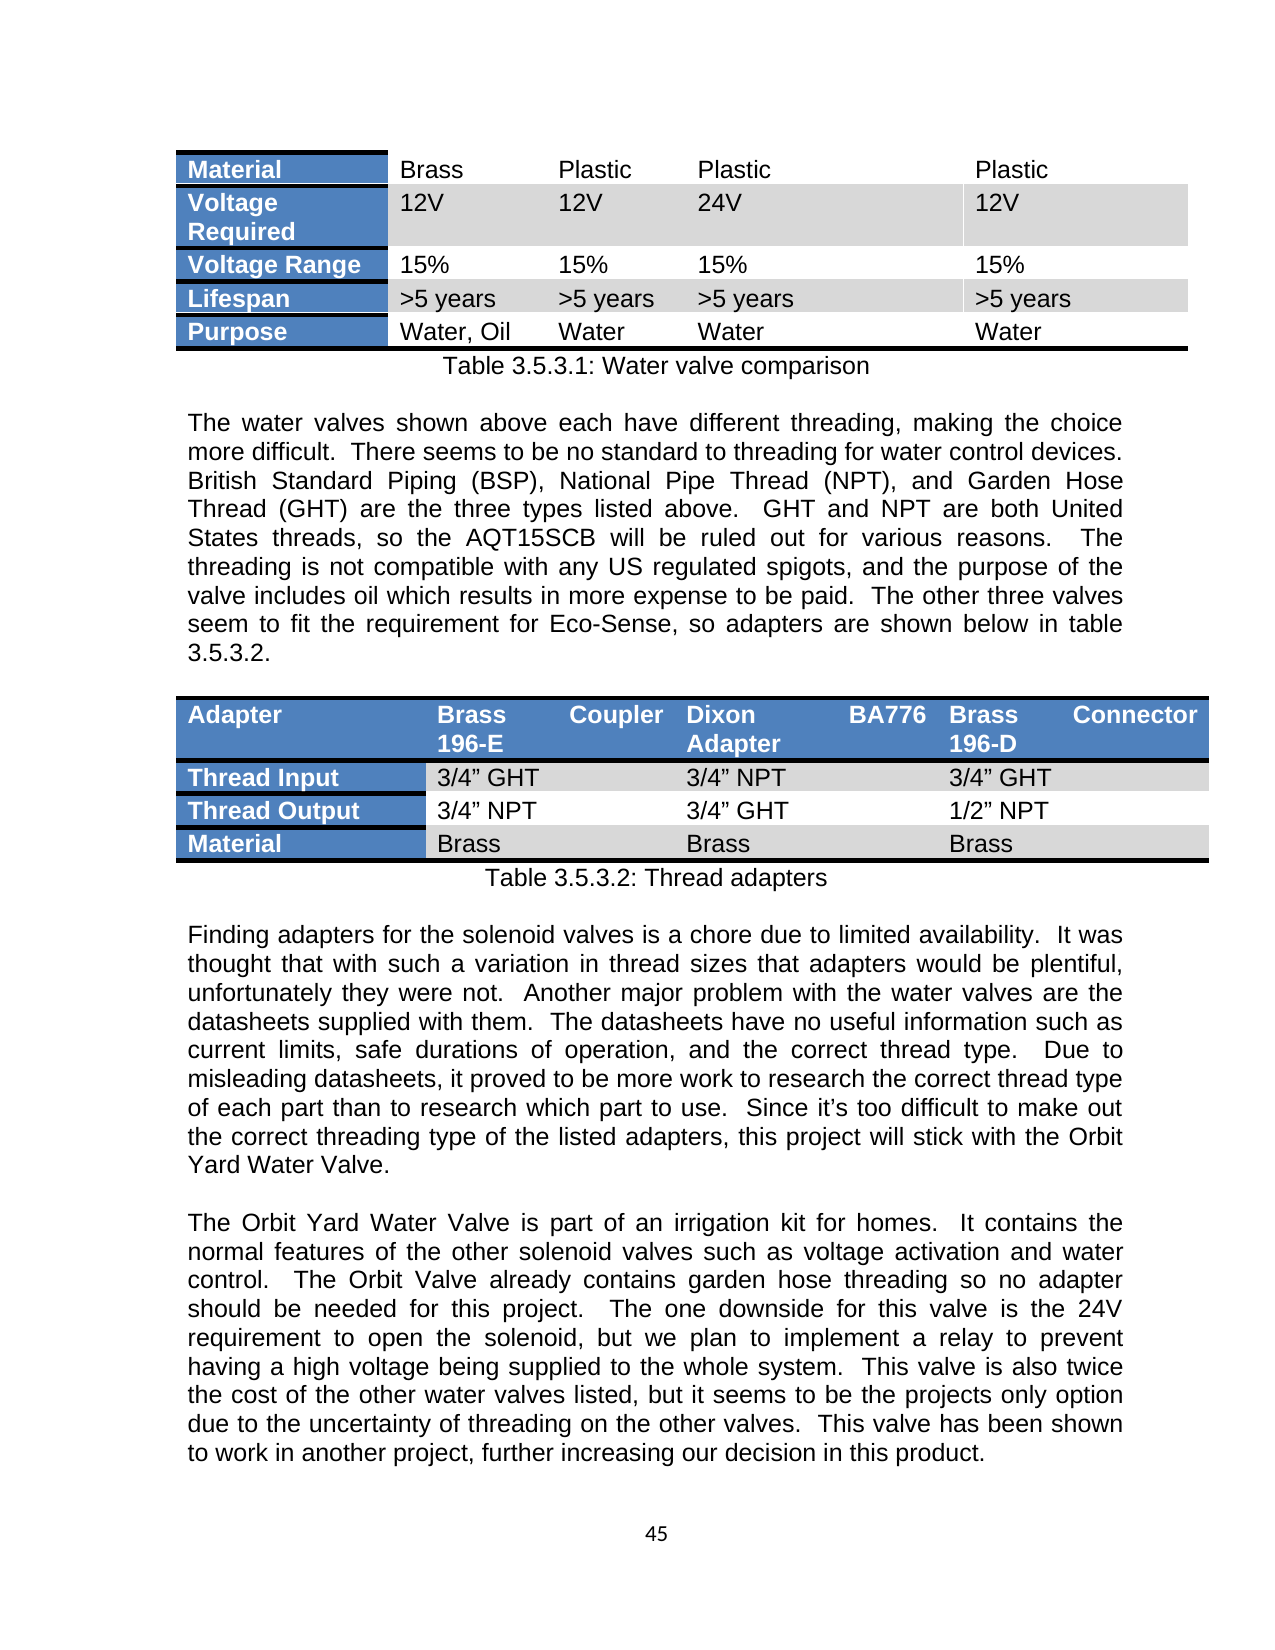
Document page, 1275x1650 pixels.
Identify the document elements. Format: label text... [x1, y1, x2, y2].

table_cell 12V [388, 184, 547, 246]
table_cell Lifespan [176, 284, 388, 312]
table_cell 3/4” GHT [675, 791, 938, 825]
table_cell 15% [686, 246, 963, 279]
table_cell 3/4” GHT [426, 763, 675, 791]
table_cell 12V [964, 184, 1188, 246]
table_cell Plastic [547, 150, 686, 183]
table_header Brass Connector 196-D [938, 700, 1209, 758]
table_cell Purpose [176, 317, 388, 346]
table_cell Brass [938, 825, 1209, 858]
text Table 3.5.3.2: Thread adapters [187, 863, 1125, 892]
table_cell Water [547, 313, 686, 346]
table_cell Water [686, 313, 963, 346]
table_cell 15% [964, 246, 1188, 279]
table_cell Water, Oil [388, 313, 547, 346]
table_cell 24V [686, 184, 963, 246]
table_header Adapter [176, 700, 426, 758]
table_cell Material [176, 155, 388, 183]
text The Orbit Yard Water Valve is part of an irrigation kit for homes. It contains the normal features of the other solenoid valves such as voltage activation and water control. The Orbit Valve already contains garden hose threading so no adapter should be needed for this project. The one downside for this valve is the 24V requirement to open the solenoid, but we plan to implement a relay to prevent having a high voltage being supplied to the whole system. This valve is also twice the cost of the other water valves listed, but it seems to be the projects only option due to the uncertainty of threading on the other valves. This valve has been shown to work in another project, further increasing our decision in this product. [187, 1208, 1125, 1467]
table_cell >5 years [686, 279, 963, 312]
table_cell 12V [547, 184, 686, 246]
table_cell 3/4” NPT [675, 763, 938, 791]
table_cell Material [176, 830, 426, 858]
table_cell Plastic [686, 150, 963, 183]
table_cell 3/4” GHT [938, 763, 1209, 791]
table_cell 15% [388, 246, 547, 279]
table_cell 3/4” NPT [426, 791, 675, 825]
table_header Brass Coupler 196-E [426, 700, 675, 758]
table_cell Thread Output [176, 796, 426, 825]
table_cell >5 years [964, 279, 1188, 312]
table_cell Voltage Range [176, 250, 388, 279]
text The water valves shown above each have different threading, making the choice more difficult. There seems to be no standard to threading for water control devices. British Standard Piping (BSP), National Pipe Thread (NPT), and Garden Hose Thread (GHT) are the three types listed above. GHT and NPT are both United States threads, so the AQT15SCB will be ruled out for various reasons. The threading is not compatible with any US regulated spigots, and the purpose of the valve includes oil which results in more expense to be paid. The other three valves seem to fit the requirement for Eco-Sense, so adapters are shown below in table 3.5.3.2. [187, 408, 1125, 667]
table_cell Water [964, 313, 1188, 346]
table_cell Plastic [964, 150, 1188, 183]
table_cell >5 years [547, 279, 686, 312]
table_cell Brass [675, 825, 938, 858]
text Finding adapters for the solenoid valves is a chore due to limited availability. It was thought that with such a variation in thread sizes that adapters would be plentiful, unfortunately they were not. Another major problem with the water valves are the datasheets supplied with them. The datasheets have no useful information such as current limits, safe durations of operation, and the correct thread type. Due to misleading datasheets, it proved to be more work to research the correct thread type of each part than to research which part to use. Since it’s too difficult to make out the correct threading type of the listed adapters, this project will stick with the Orbit Yard Water Valve. [187, 920, 1125, 1179]
text Table 3.5.3.1: Water valve comparison [187, 351, 1125, 379]
table_header Dixon BA776 Adapter [675, 700, 938, 758]
table_cell Thread Input [176, 763, 426, 791]
table_cell 1/2” NPT [938, 791, 1209, 825]
table_cell 15% [547, 246, 686, 279]
table_cell Brass [426, 825, 675, 858]
table_cell Brass [388, 150, 547, 183]
table_cell >5 years [388, 279, 547, 312]
table_cell Voltage Required [176, 188, 388, 246]
